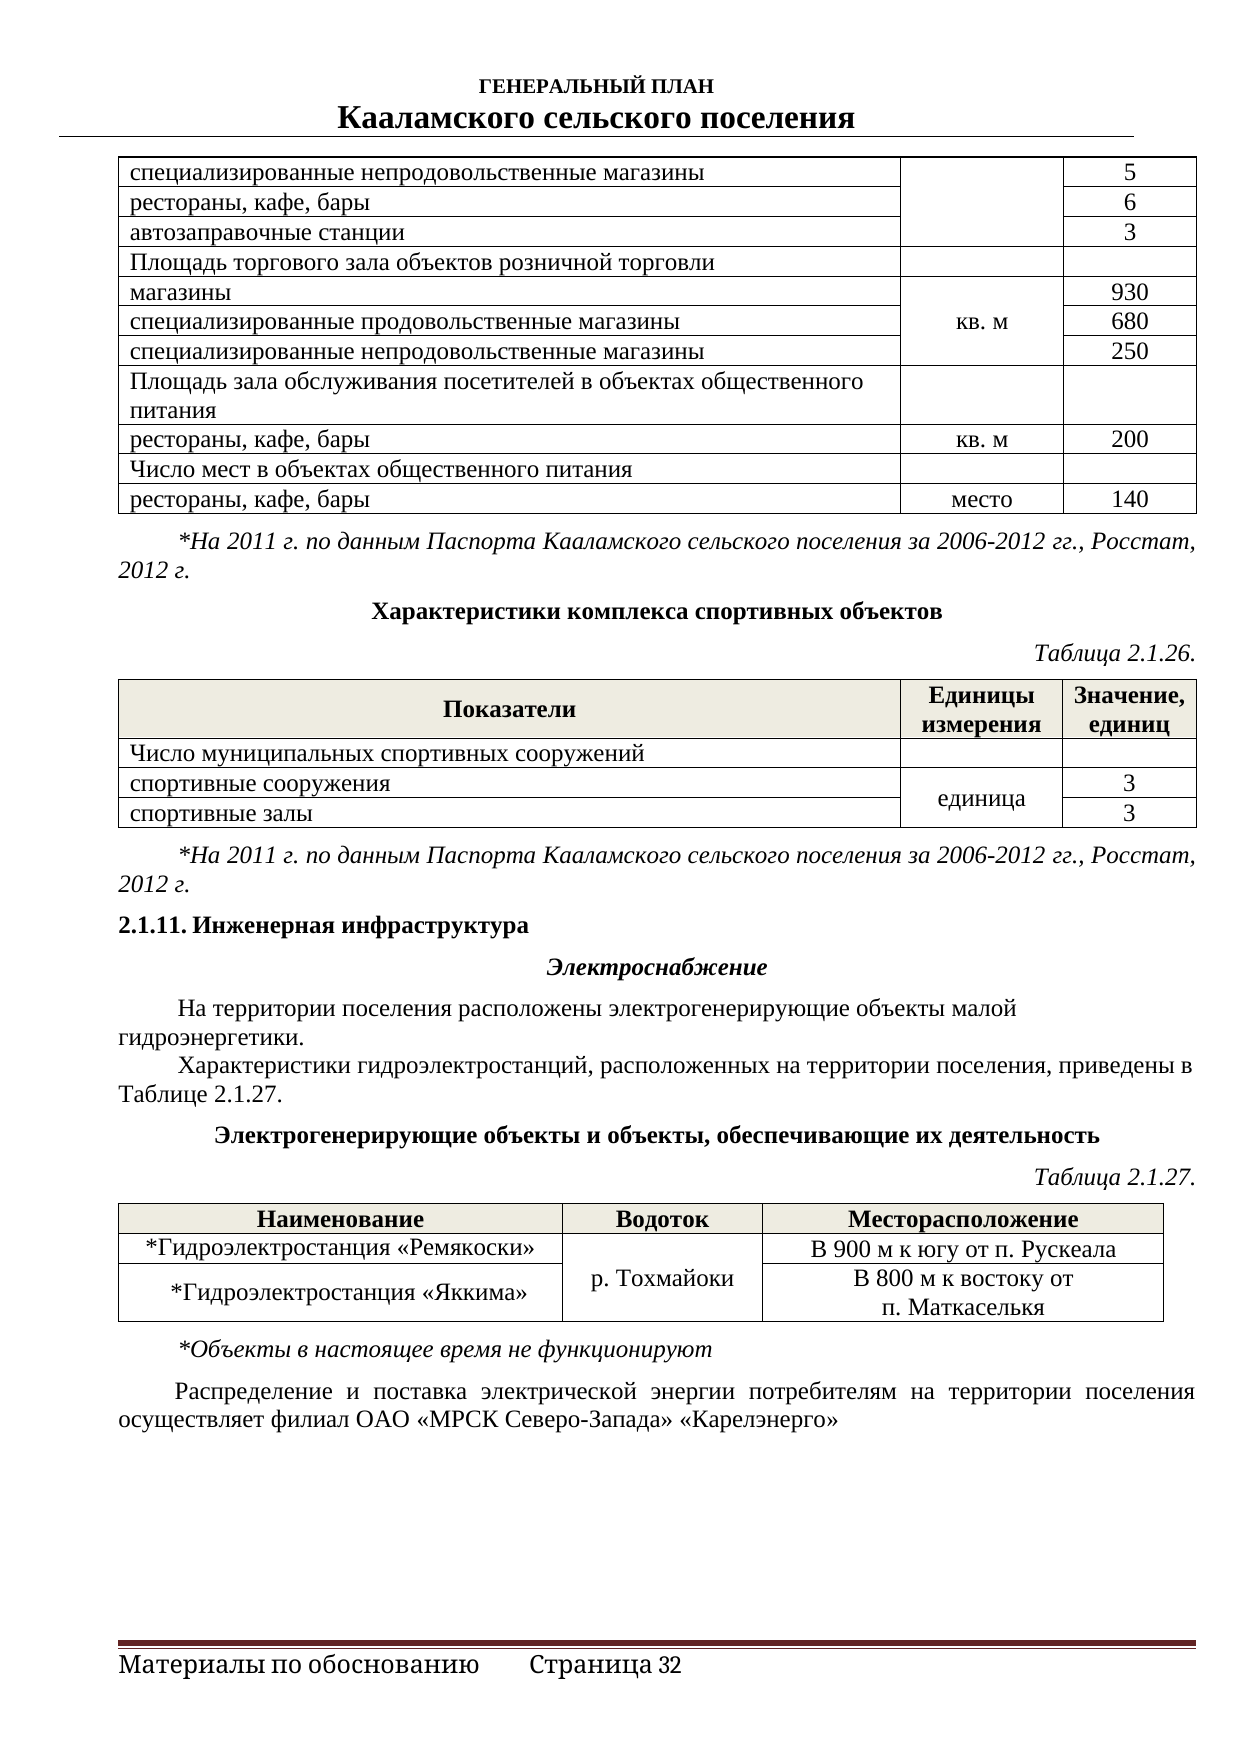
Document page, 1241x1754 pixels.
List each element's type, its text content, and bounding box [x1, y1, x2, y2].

table_cell 3 [1063, 798, 1196, 827]
table_cell [1064, 247, 1196, 276]
text Таблица 2.1.26. [118, 638, 1196, 666]
table_cell В 800 м к востоку от п. Маткаселькя [763, 1264, 1163, 1321]
table_cell 3 [1064, 217, 1196, 246]
table_cell [901, 739, 1062, 767]
table_cell [901, 454, 1063, 483]
table_cell рестораны, кафе, бары [119, 484, 900, 513]
table_cell [901, 247, 1063, 276]
table_cell магазины [119, 277, 900, 305]
table_cell [1064, 454, 1196, 483]
table_cell спортивные залы [119, 798, 900, 827]
table_cell 250 [1064, 336, 1196, 365]
table_cell 6 [1064, 187, 1196, 216]
text На территории поселения расположены электрогенерирующие объекты малой гидроэнергетики. [118, 993, 1196, 1050]
table_cell рестораны, кафе, бары [119, 187, 900, 216]
table_cell Число мест в объектах общественного питания [119, 454, 900, 483]
subtitle Инженерная инфраструктура [118, 910, 1196, 939]
table_cell автозаправочные станции [119, 217, 900, 246]
table_cell спортивные сооружения [119, 768, 900, 797]
table_cell 200 [1064, 425, 1196, 453]
table_cell рестораны, кафе, бары [119, 425, 900, 453]
table_cell кв. м [901, 277, 1063, 365]
table_cell Площадь зала обслуживания посетителей в объектах общественного питания [119, 366, 900, 423]
table_header Месторасположение [763, 1204, 1163, 1233]
table_cell специализированные непродовольственные магазины [119, 158, 900, 186]
table_cell [901, 366, 1063, 423]
text Электрогенерирующие объекты и объекты, обеспечивающие их деятельность [118, 1120, 1196, 1149]
text *На 2011 г. по данным Паспорта Кааламского сельского поселения за 2006-2012 гг., Росстат, 2012 г. [118, 840, 1196, 898]
table_cell 140 [1064, 484, 1196, 513]
table_cell В 900 м к югу от п. Рускеала [763, 1234, 1163, 1262]
table_header Наименование [119, 1204, 562, 1233]
table_cell 5 [1064, 158, 1196, 186]
table_cell Число муниципальных спортивных сооружений [119, 739, 900, 767]
table_cell р. Тохмайоки [563, 1234, 762, 1321]
list Электроснабжение [118, 952, 1196, 980]
table_cell *Гидроэлектростанция «Яккима» [119, 1264, 562, 1321]
text Распределение и поставка электрической энергии потребителям на территории поселения осуществляет филиал ОАО «МРСК Северо-Запада» «Карелэнерго» [118, 1376, 1196, 1433]
table_cell единица [901, 768, 1062, 827]
text Таблица 2.1.27. [118, 1162, 1196, 1190]
text Характеристики комплекса спортивных объектов [118, 596, 1196, 625]
table_cell 930 [1064, 277, 1196, 305]
table_cell место [901, 484, 1063, 513]
table_cell Площадь торгового зала объектов розничной торговли [119, 247, 900, 276]
table_cell специализированные продовольственные магазины [119, 306, 900, 335]
table_cell [1063, 739, 1196, 767]
list *Объекты в настоящее время не функционируют [118, 1334, 1196, 1363]
text *На 2011 г. по данным Паспорта Кааламского сельского поселения за 2006-2012 гг., Росстат, 2012 г. [118, 526, 1196, 584]
text Характеристики гидроэлектростанций, расположенных на территории поселения, приведены в Таблице 2.1.27. [118, 1050, 1196, 1108]
table_header Показатели [119, 680, 900, 737]
table_cell *Гидроэлектростанция «Ремякоски» [119, 1234, 562, 1262]
table_header Значение, единиц [1063, 680, 1196, 737]
table_cell 680 [1064, 306, 1196, 335]
table_cell 3 [1063, 768, 1196, 797]
table_cell [1064, 366, 1196, 423]
table_cell кв. м [901, 425, 1063, 453]
table_cell специализированные непродовольственные магазины [119, 336, 900, 365]
table_header Водоток [563, 1204, 762, 1233]
table_header Единицы измерения [901, 680, 1062, 737]
